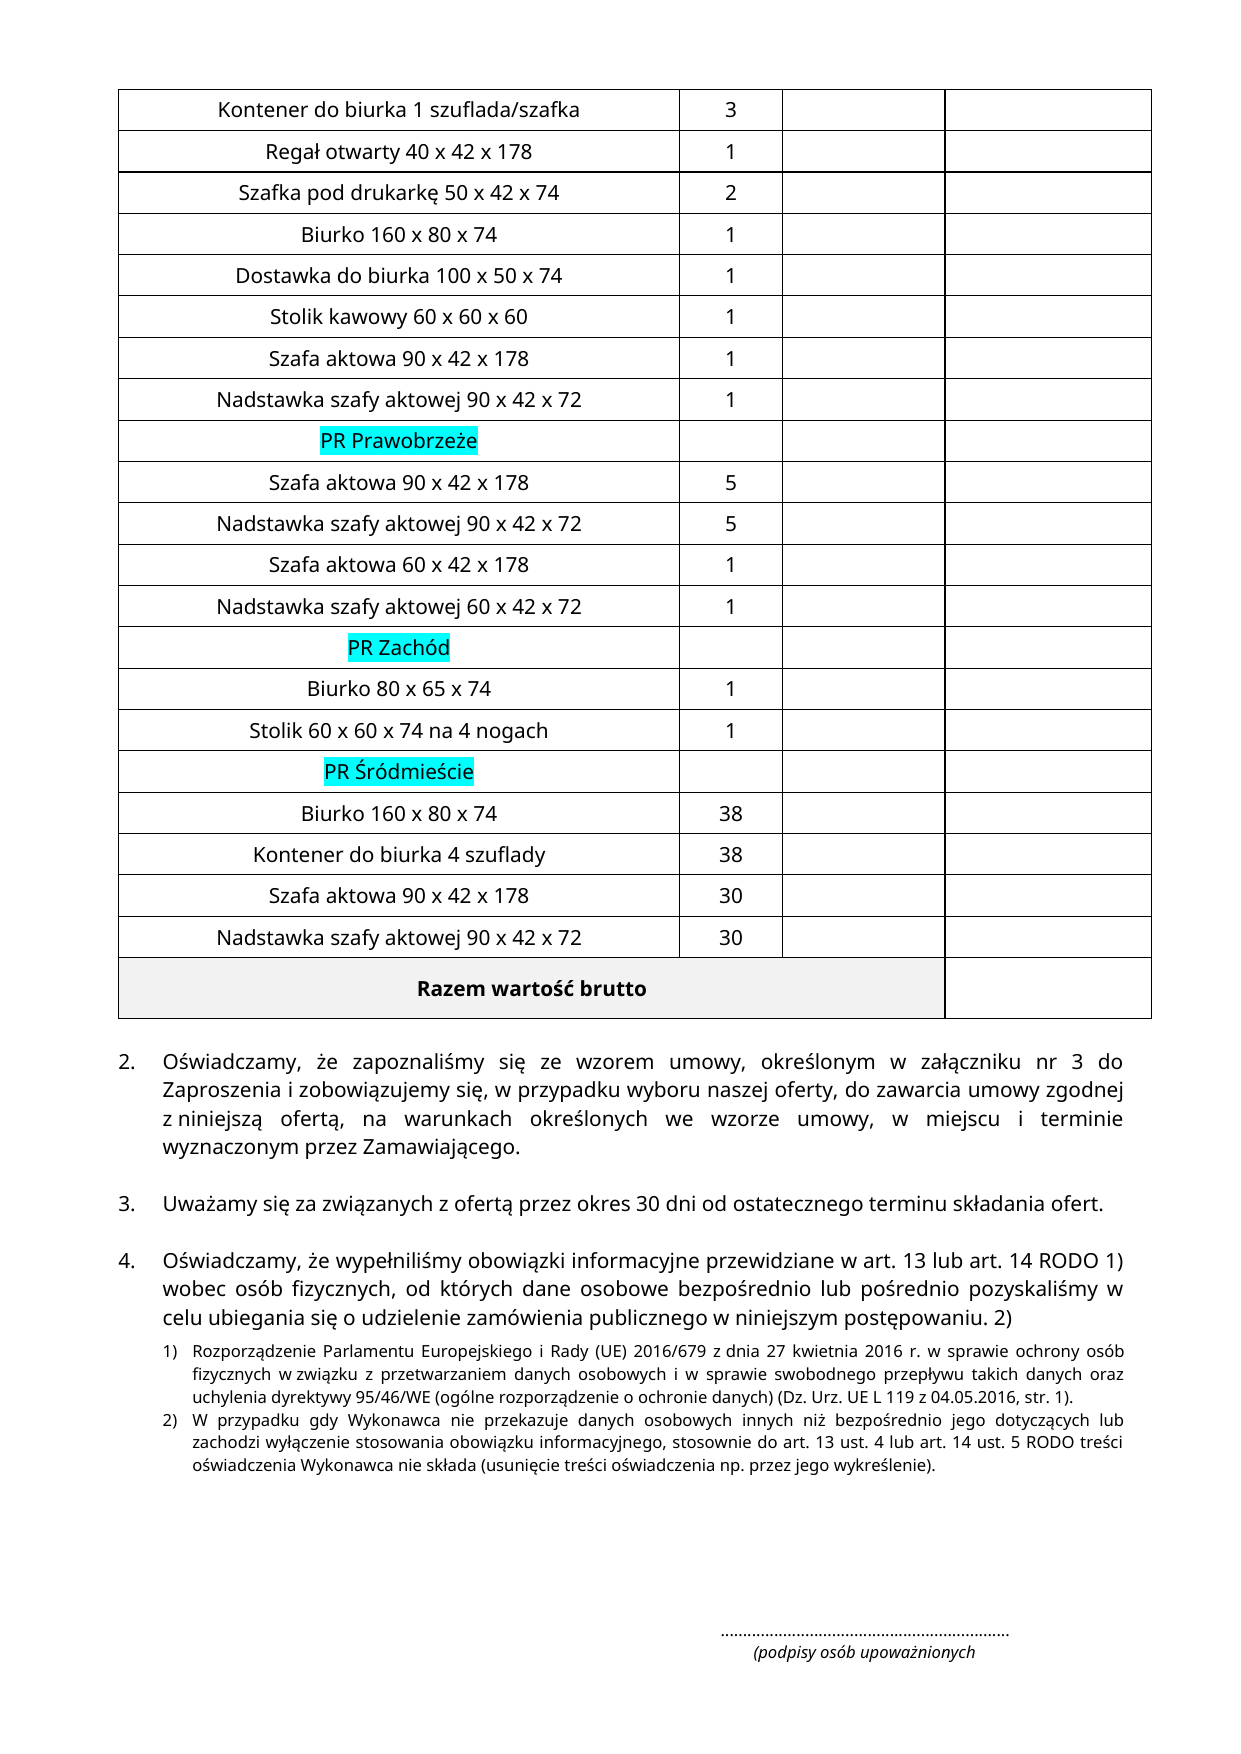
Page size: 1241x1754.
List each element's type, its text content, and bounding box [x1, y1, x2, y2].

table_cell [783, 627, 944, 668]
table_cell [946, 710, 1151, 750]
table_cell [946, 296, 1151, 337]
table_cell 1 [680, 586, 782, 626]
table_cell Stolik kawowy 60 x 60 x 60 [119, 296, 679, 337]
table_cell Razem wartość brutto [119, 958, 944, 1018]
table_cell Kontener do biurka 4 szuflady [119, 834, 679, 874]
table_cell Biurko 160 x 80 x 74 [119, 793, 679, 833]
table_cell [783, 462, 944, 502]
table_cell Nadstawka szafy aktowej 60 x 42 x 72 [119, 586, 679, 626]
table_cell [946, 751, 1151, 792]
table_cell [783, 131, 944, 171]
table_cell [946, 958, 1151, 1018]
table_cell [783, 875, 944, 916]
table_cell [783, 90, 944, 130]
text 2. Oświadczamy, że zapoznaliśmy się ze wzorem umowy, określonym w załączniku nr 3 do Zaproszenia i zobowiązujemy się, w przypadku wyboru naszej oferty, do zawarcia umowy zgodnej z niniejszą ofertą, na warunkach określonych we wzorze umowy, w miejscu i terminie wyznaczonym przez Zamawiającego. [118, 1047, 1125, 1161]
table_cell 30 [680, 875, 782, 916]
text (podpisy osób upoważnionych [606, 1641, 1125, 1664]
table_cell 1 [680, 545, 782, 585]
table_cell Biurko 80 x 65 x 74 [119, 669, 679, 709]
table_cell PR Prawobrzeże [119, 421, 679, 461]
table_cell [946, 421, 1151, 461]
table_cell [946, 90, 1151, 130]
table_cell [783, 421, 944, 461]
table_cell [946, 503, 1151, 543]
table_cell [783, 503, 944, 543]
table_cell [946, 379, 1151, 419]
table_cell [783, 669, 944, 709]
text 2) W przypadku gdy Wykonawca nie przekazuje danych osobowych innych niż bezpośrednio jego dotyczących lub zachodzi wyłączenie stosowania obowiązku informacyjnego, stosownie do art. 13 ust. 4 lub art. 14 ust. 5 RODO treści oświadczenia Wykonawca nie składa (usunięcie treści oświadczenia np. przez jego wykreślenie). [162, 1408, 1125, 1476]
table_cell 38 [680, 834, 782, 874]
table_cell [680, 627, 782, 668]
table_cell [680, 751, 782, 792]
table_cell Szafka pod drukarkę 50 x 42 x 74 [119, 173, 679, 213]
table_cell Szafa aktowa 90 x 42 x 178 [119, 462, 679, 502]
table_cell Biurko 160 x 80 x 74 [119, 214, 679, 254]
table_cell [946, 173, 1151, 213]
table_cell Nadstawka szafy aktowej 90 x 42 x 72 [119, 503, 679, 543]
table_cell [946, 627, 1151, 668]
table_cell Szafa aktowa 60 x 42 x 178 [119, 545, 679, 585]
table_cell Kontener do biurka 1 szuflada/szafka [119, 90, 679, 130]
table_cell [783, 586, 944, 626]
table_cell 3 [680, 90, 782, 130]
table_cell [946, 545, 1151, 585]
table_cell [680, 421, 782, 461]
table_cell [783, 173, 944, 213]
table_cell 1 [680, 338, 782, 378]
table_cell [783, 255, 944, 295]
table_cell [783, 834, 944, 874]
table_cell 1 [680, 710, 782, 750]
table_cell 1 [680, 255, 782, 295]
table_cell [783, 710, 944, 750]
table_cell [783, 917, 944, 957]
table_cell 38 [680, 793, 782, 833]
text ................................................................. [606, 1618, 1125, 1641]
table_cell [783, 751, 944, 792]
table_cell 1 [680, 131, 782, 171]
table_cell [783, 296, 944, 337]
table_cell PR Śródmieście [119, 751, 679, 792]
table_cell [946, 255, 1151, 295]
table_cell 5 [680, 462, 782, 502]
table_cell Stolik 60 x 60 x 74 na 4 nogach [119, 710, 679, 750]
table_cell [783, 793, 944, 833]
table_cell Szafa aktowa 90 x 42 x 178 [119, 338, 679, 378]
text 4. Oświadczamy, że wypełniliśmy obowiązki informacyjne przewidziane w art. 13 lub art. 14 RODO 1) wobec osób fizycznych, od których dane osobowe bezpośrednio lub pośrednio pozyskaliśmy w celu ubiegania się o udzielenie zamówienia publicznego w niniejszym postępowaniu. 2) [118, 1246, 1125, 1331]
table_cell [946, 834, 1151, 874]
table_cell 30 [680, 917, 782, 957]
table_cell [783, 379, 944, 419]
table_cell [783, 545, 944, 585]
table_cell Nadstawka szafy aktowej 90 x 42 x 72 [119, 379, 679, 419]
table_cell [783, 214, 944, 254]
text 3. Uważamy się za związanych z ofertą przez okres 30 dni od ostatecznego terminu składania ofert. [118, 1189, 1125, 1218]
text 1) Rozporządzenie Parlamentu Europejskiego i Rady (UE) 2016/679 z dnia 27 kwietnia 2016 r. w sprawie ochrony osób fizycznych w związku z przetwarzaniem danych osobowych i w sprawie swobodnego przepływu takich danych oraz uchylenia dyrektywy 95/46/WE (ogólne rozporządzenie o ochronie danych) (Dz. Urz. UE L 119 z 04.05.2016, str. 1). [162, 1340, 1125, 1408]
table_cell 1 [680, 296, 782, 337]
table_cell [946, 917, 1151, 957]
table_cell 2 [680, 173, 782, 213]
table_cell [946, 875, 1151, 916]
table_cell PR Zachód [119, 627, 679, 668]
table_cell 5 [680, 503, 782, 543]
table_cell [946, 214, 1151, 254]
table_cell Dostawka do biurka 100 x 50 x 74 [119, 255, 679, 295]
table_cell [946, 462, 1151, 502]
table_cell [946, 586, 1151, 626]
table_cell [783, 338, 944, 378]
table_cell [946, 131, 1151, 171]
table_cell 1 [680, 379, 782, 419]
table_cell 1 [680, 669, 782, 709]
table_cell Szafa aktowa 90 x 42 x 178 [119, 875, 679, 916]
table_cell Nadstawka szafy aktowej 90 x 42 x 72 [119, 917, 679, 957]
table_cell [946, 793, 1151, 833]
table_cell Regał otwarty 40 x 42 x 178 [119, 131, 679, 171]
table_cell [946, 669, 1151, 709]
table_cell 1 [680, 214, 782, 254]
table_cell [946, 338, 1151, 378]
